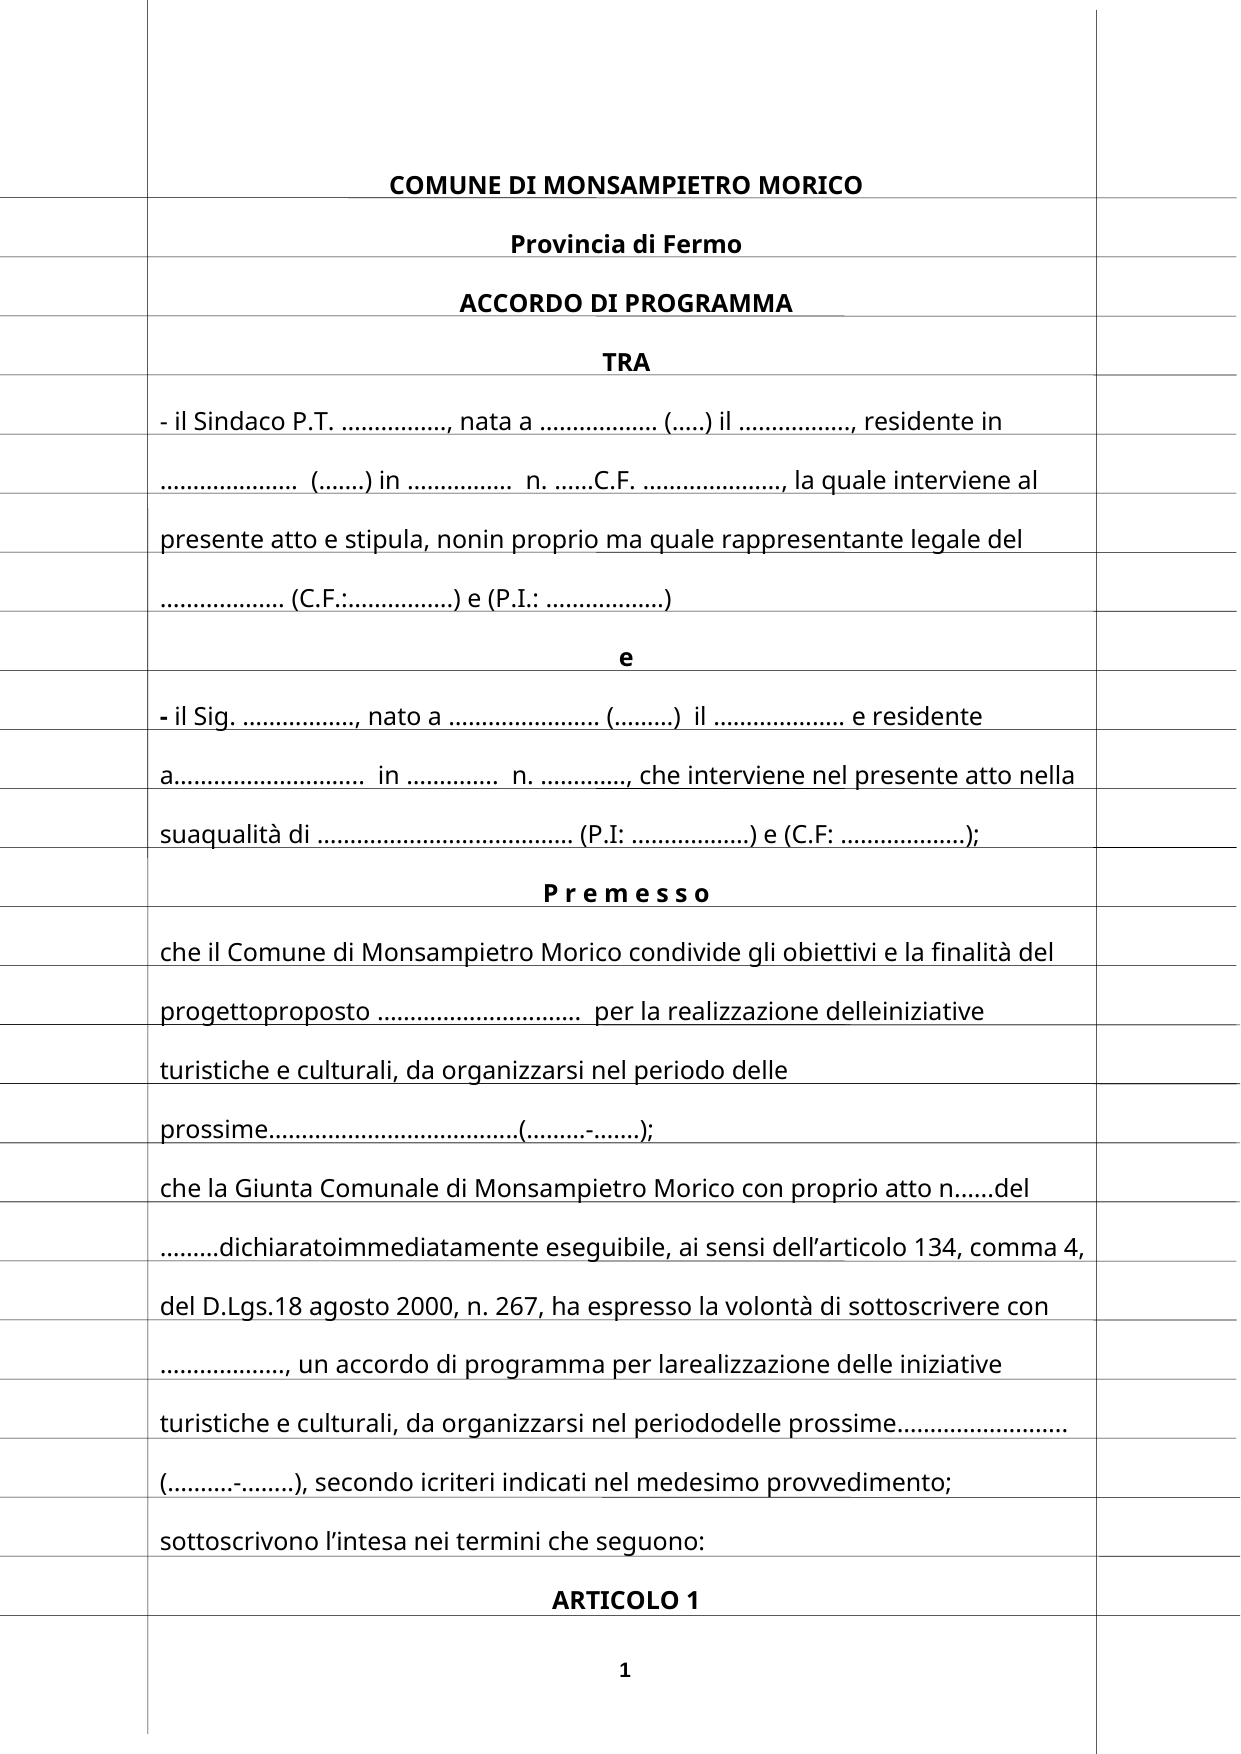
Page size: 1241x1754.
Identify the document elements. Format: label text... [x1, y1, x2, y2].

text sottoscrivono l’intesa nei termini che seguono: [159, 1504, 1093, 1563]
text P r e m e s s o [159, 855, 1093, 914]
text ARTICOLO 1 [159, 1563, 1093, 1622]
text Provincia di Fermo [159, 207, 1093, 266]
text TRA [159, 324, 1093, 383]
text COMUNE DI MONSAMPIETRO MORICO [159, 148, 1093, 207]
text e [159, 619, 1093, 678]
text che la Giunta Comunale di Monsampietro Morico con proprio atto n.…..del ………dichiaratoimmediatamente eseguibile, ai sensi dell’articolo 134, comma 4, del D.Lgs.18 agosto 2000, n. 267, ha espresso la volontà di sottoscrivere con ………………., un accordo di programma per larealizzazione delle iniziative turistiche e culturali, da organizzarsi nel periododelle prossime…………………….. (……….-……..), secondo icriteri indicati nel medesimo provvedimento; [159, 1150, 1093, 1504]
text - il Sig. …………….., nato a ………………….. (………) il ……………….. e residente a……………………….. in ………….. n. …………., che interviene nel presente atto nella suaqualità di ………………………………… (P.I: ………………) e (C.F: ……………….); [159, 678, 1093, 855]
text che il Comune di Monsampietro Morico condivide gli obiettivi e la finalità del progettoproposto …………………………. per la realizzazione delleiniziative turistiche e culturali, da organizzarsi nel periodo delle prossime………………………………..(………-…….); [159, 914, 1093, 1150]
text - il Sindaco P.T. ……………., nata a ……………… (…..) il …………….., residente in ………………… (…….) in ……………. n. ……C.F. …………………, la quale interviene al presente atto e stipula, nonin proprio ma quale rappresentante legale del ………………. (C.F.:…………….) e (P.I.: ………………) [159, 383, 1093, 619]
text ACCORDO DI PROGRAMMA [159, 266, 1093, 324]
